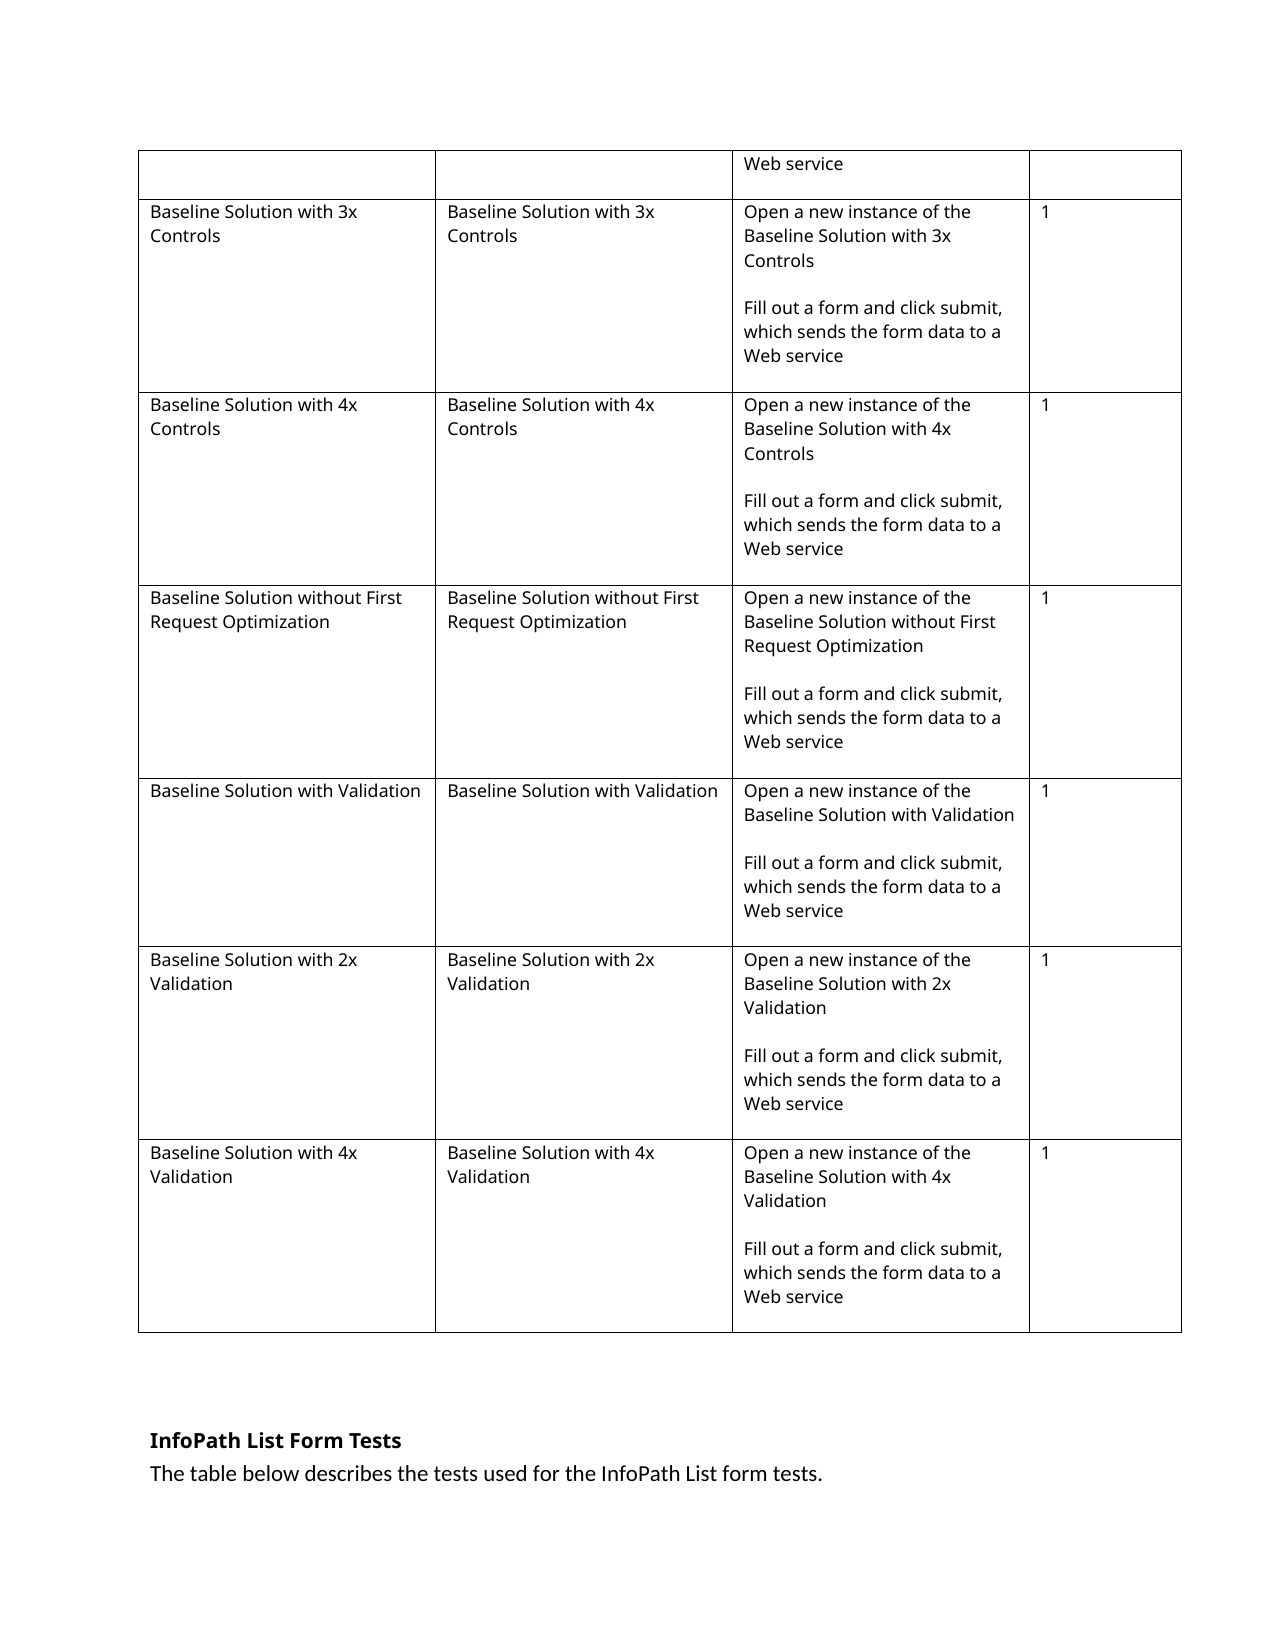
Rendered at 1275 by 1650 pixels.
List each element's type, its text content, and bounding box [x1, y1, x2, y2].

table_cell Open a new instance of the Baseline Solution with 4x Validation Fill out a form and click submit, which sends the form data to a Web service [733, 1140, 1029, 1332]
table_cell Baseline Solution with Validation [436, 779, 732, 946]
table_cell Baseline Solution with 4x Controls [436, 393, 732, 584]
table_cell Baseline Solution with 2x Validation [436, 947, 732, 1139]
table_cell 1 [1030, 1140, 1181, 1332]
table_cell 1 [1030, 947, 1181, 1139]
table_cell Baseline Solution with Validation [139, 779, 435, 946]
table_cell Open a new instance of the Baseline Solution with 4x Controls Fill out a form and click submit, which sends the form data to a Web service [733, 393, 1029, 584]
table_cell Baseline Solution with 2x Validation [139, 947, 435, 1139]
table_cell Baseline Solution with 3x Controls [436, 200, 732, 392]
table_cell Baseline Solution with 3x Controls [139, 200, 435, 392]
table_cell Baseline Solution with 4x Validation [139, 1140, 435, 1332]
table_cell Open a new instance of the Baseline Solution with 2x Validation Fill out a form and click submit, which sends the form data to a Web service [733, 947, 1029, 1139]
table_cell Open a new instance of the Baseline Solution with Validation Fill out a form and click submit, which sends the form data to a Web service [733, 779, 1029, 946]
table_cell 1 [1030, 151, 1181, 199]
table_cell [436, 151, 732, 199]
text The table below describes the tests used for the InfoPath List form tests. [150, 1459, 1170, 1487]
table_cell 1 [1030, 586, 1181, 777]
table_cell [733, 151, 1029, 199]
table_cell Baseline Solution without First Request Optimization [139, 586, 435, 777]
table_cell Open a new instance of the Baseline Solution with 3x Controls Fill out a form and click submit, which sends the form data to a Web service [733, 200, 1029, 392]
table_cell 1 [1030, 200, 1181, 392]
table_cell 1 [1030, 393, 1181, 584]
subtitle InfoPath List Form Tests [150, 1428, 1170, 1453]
table_cell Open a new instance of the Baseline Solution without First Request Optimization Fill out a form and click submit, which sends the form data to a Web service [733, 586, 1029, 777]
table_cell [139, 151, 435, 199]
table_cell Baseline Solution without First Request Optimization [436, 586, 732, 777]
table_cell Baseline Solution with 4x Validation [436, 1140, 732, 1332]
table_cell Baseline Solution with 4x Controls [139, 393, 435, 584]
table_cell 1 [1030, 779, 1181, 946]
